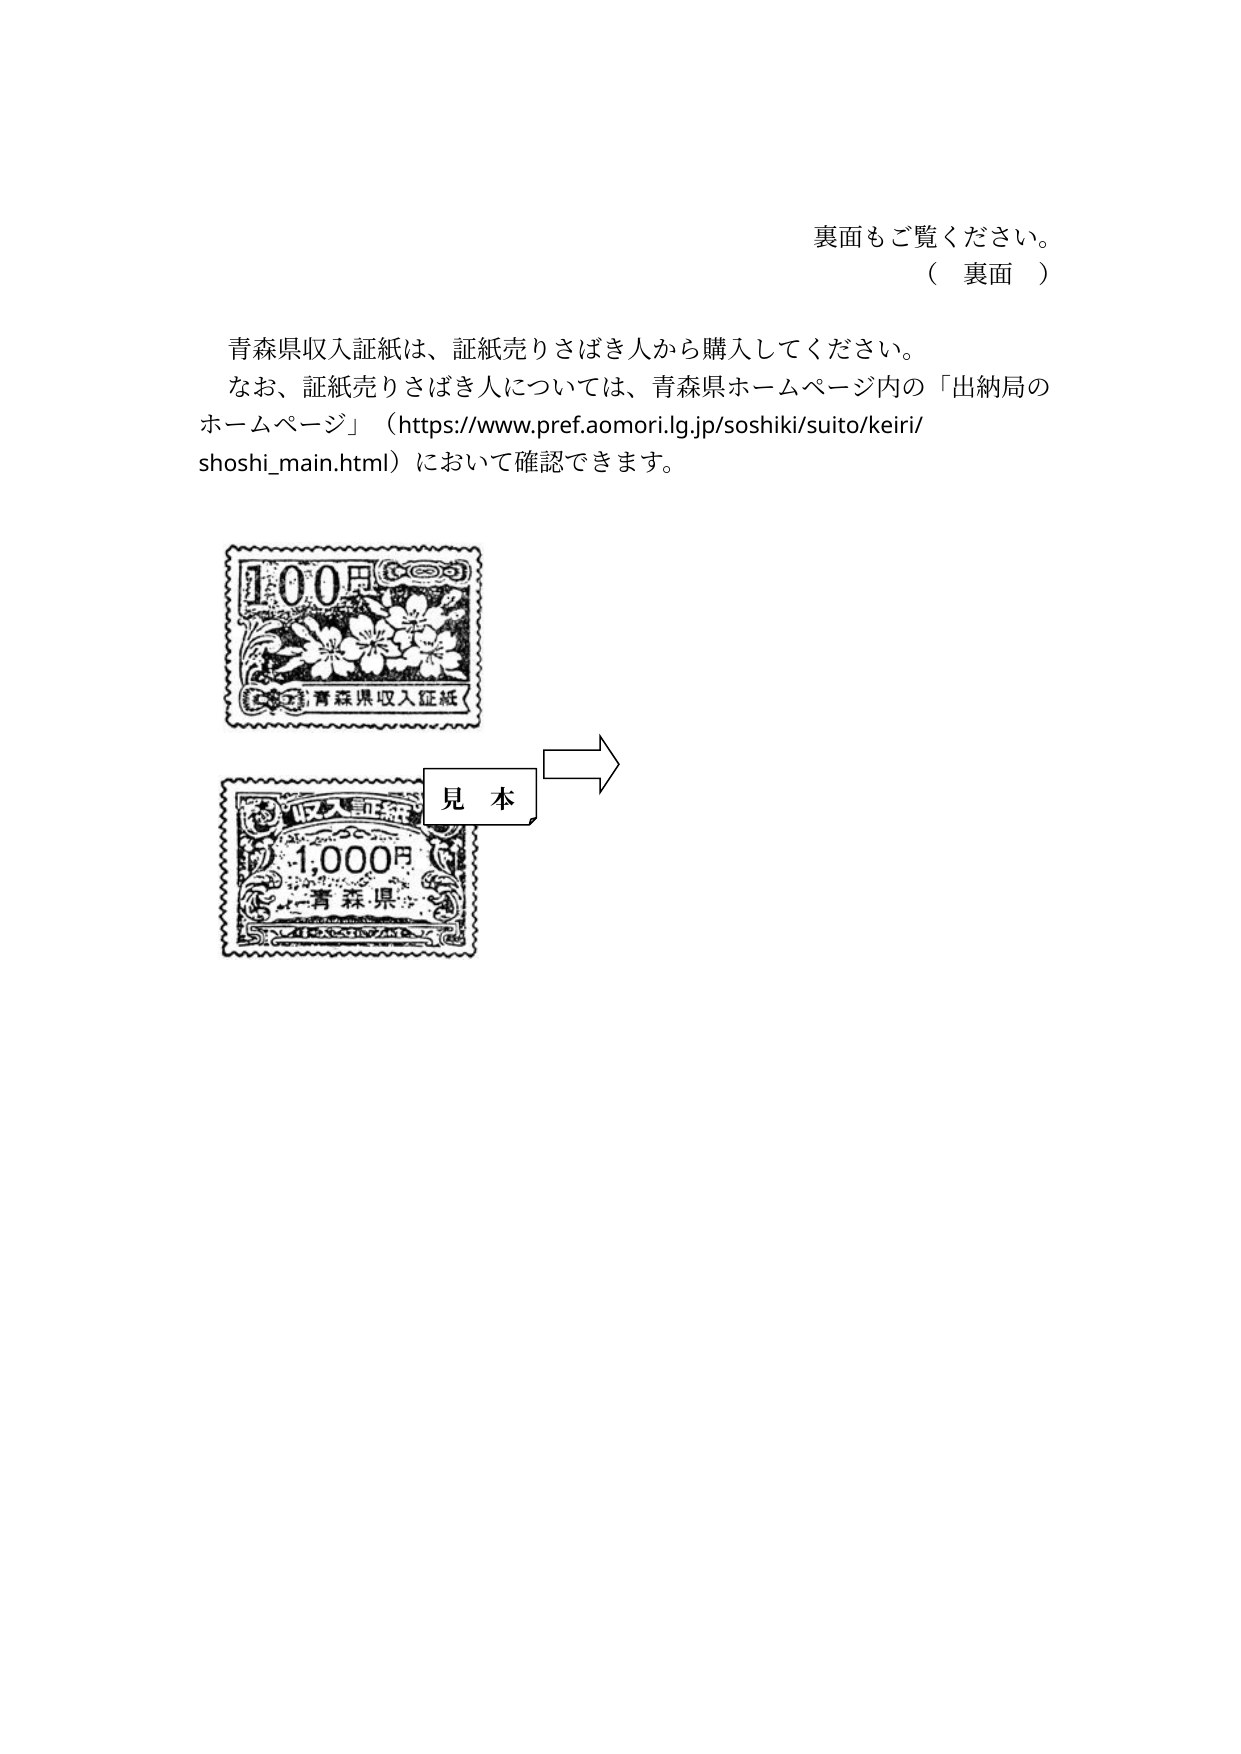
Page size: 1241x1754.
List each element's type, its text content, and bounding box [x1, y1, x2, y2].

table_header [188, 517, 1068, 748]
text 青森県収入証紙は、証紙売りさばき人から購入してください。 [177, 329, 1063, 367]
text （ 裏面 ） [177, 254, 1063, 292]
table_cell [188, 749, 1068, 984]
text 裏面もご覧ください。 [177, 217, 1063, 254]
text なお、証紙売りさばき人については、青森県ホームページ内の「出納局のホームページ」（https://www.pref.aomori.lg.jp/soshiki/suito/keiri/shoshi_main.html）において確認できます。 [177, 367, 1063, 479]
